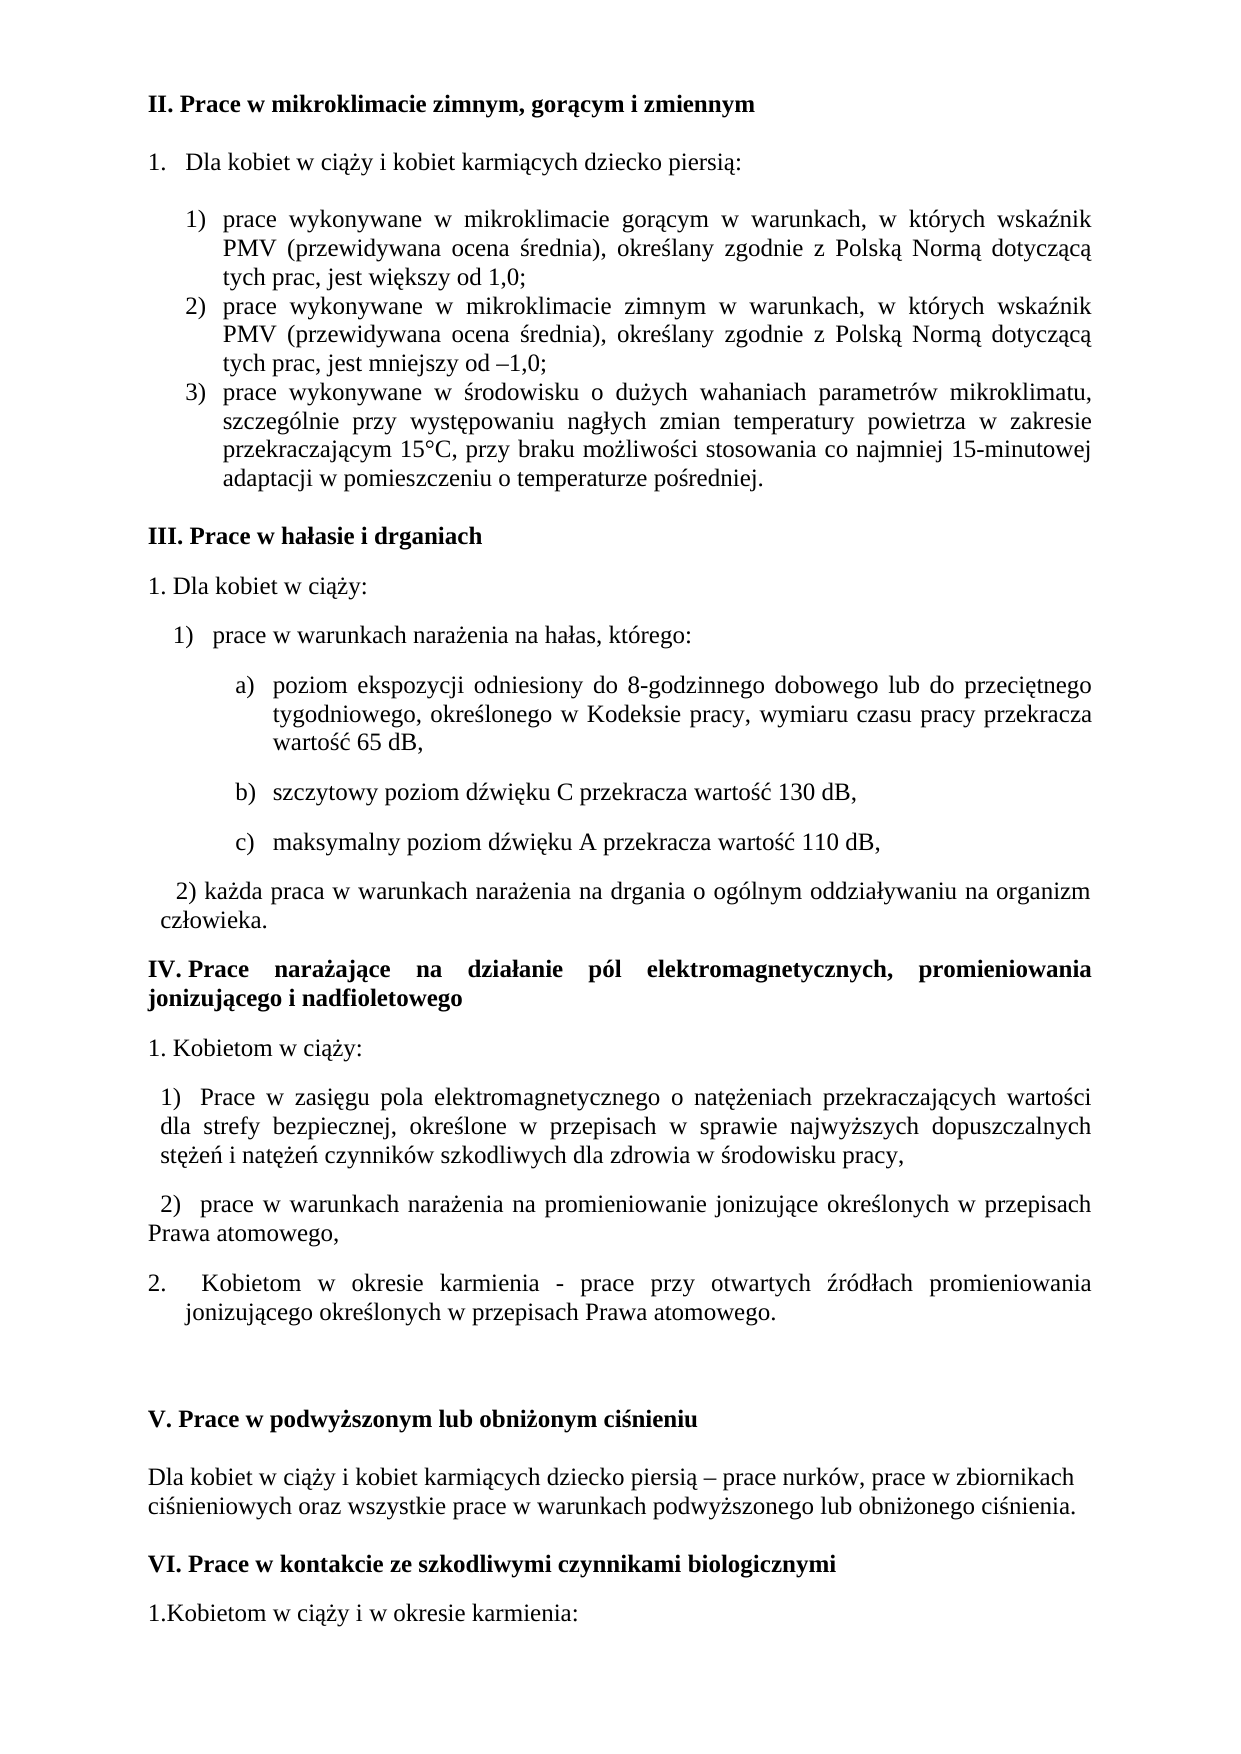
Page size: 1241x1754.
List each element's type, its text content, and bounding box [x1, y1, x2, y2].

text 1. Dla kobiet w ciąży: [148, 571, 1093, 599]
list prace wykonywane w mikroklimacie zimnym w warunkach, w których wskaźnik PMV (przewidywana ocena średnia), określany zgodnie z Polską Normą dotyczącą tych prac, jest mniejszy od –1,0; [185, 291, 1093, 377]
text 1) prace w warunkach narażenia na hałas, którego: [148, 620, 1093, 649]
text 1.Kobietom w ciąży i w okresie karmienia: [148, 1598, 1093, 1627]
text Dla kobiet w ciąży i kobiet karmiących dziecko piersią – prace nurków, prace w zbiornikach ciśnieniowych oraz wszystkie prace w warunkach podwyższonego lub obniżonego ciśnienia. [148, 1462, 1093, 1519]
text 1. Kobietom w ciąży: [148, 1033, 1093, 1062]
text IV. Prace narażające na działanie pól elektromagnetycznych, promieniowania jonizującego i nadfioletowego [148, 954, 1093, 1012]
list szczytowy poziom dźwięku C przekracza wartość 130 dB, [235, 777, 1093, 806]
list Kobietom w okresie karmienia - prace przy otwartych źródłach promieniowania jonizującego określonych w przepisach Prawa atomowego. [148, 1268, 1093, 1325]
list prace wykonywane w środowisku o dużych wahaniach parametrów mikroklimatu, szczególnie przy występowaniu nagłych zmian temperatury powietrza w zakresie przekraczającym , przy braku możliwości stosowania co najmniej 15-minutowej adaptacji w pomieszczeniu o temperaturze pośredniej. [185, 377, 1093, 492]
list prace wykonywane w mikroklimacie gorącym w warunkach, w których wskaźnik PMV (przewidywana ocena średnia), określany zgodnie z Polską Normą dotyczącą tych prac, jest większy od 1,0; [185, 204, 1093, 291]
text 2) każda praca w warunkach narażenia na drgania o ogólnym oddziaływaniu na organizm człowieka. [160, 876, 1093, 934]
text V. Prace w podwyższonym lub obniżonym ciśnieniu [148, 1404, 1093, 1433]
list poziom ekspozycji odniesiony do 8-godzinnego dobowego lub do przeciętnego tygodniowego, określonego w Kodeksie pracy, wymiaru czasu pracy przekracza wartość 65 dB, [235, 670, 1093, 756]
text VI. Prace w kontakcie ze szkodliwymi czynnikami biologicznymi [148, 1549, 1093, 1577]
text 1) Prace w zasięgu pola elektromagnetycznego o natężeniach przekraczających wartości dla strefy bezpiecznej, określone w przepisach w sprawie najwyższych dopuszczalnych stężeń i natężeń czynników szkodliwych dla zdrowia w środowisku pracy, [160, 1082, 1093, 1169]
list Dla kobiet w ciąży i kobiet karmiących dziecko piersią: [148, 147, 1093, 175]
text III. Prace w hałasie i drganiach [148, 521, 1093, 550]
text 2) prace w warunkach narażenia na promieniowanie jonizujące określonych w przepisach Prawa atomowego, [148, 1189, 1093, 1247]
text II. Prace w mikroklimacie zimnym, gorącym i zmiennym [148, 89, 1093, 117]
list maksymalny poziom dźwięku A przekracza wartość 110 dB, [235, 827, 1093, 855]
